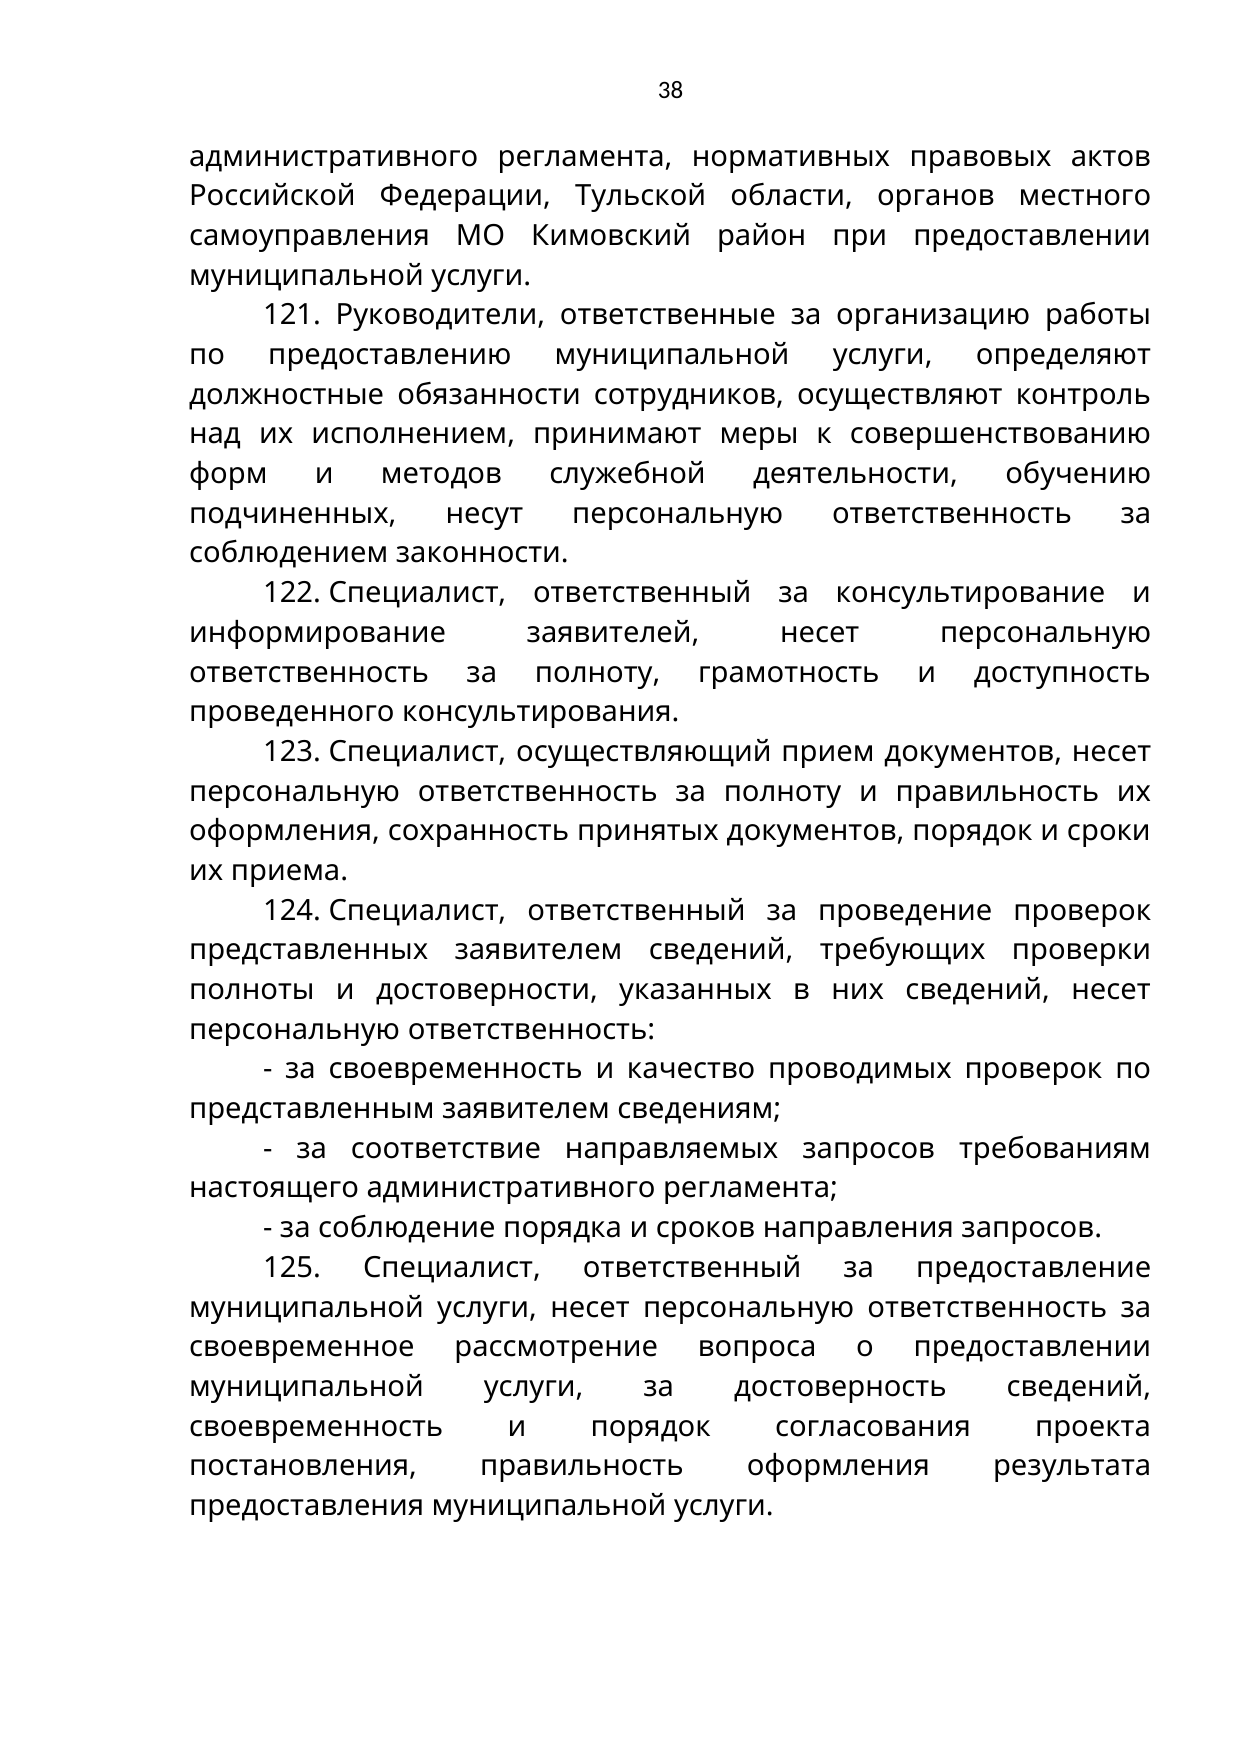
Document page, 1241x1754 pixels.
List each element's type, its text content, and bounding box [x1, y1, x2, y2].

text 122. Специалист, ответственный за консультирование и информирование заявителей, несет персональную ответственность за полноту, грамотность и доступность проведенного консультирования. [189, 571, 1152, 730]
text 121. Руководители, ответственные за организацию работы по предоставлению муниципальной услуги, определяют должностные обязанности сотрудников, осуществляют контроль над их исполнением, принимают меры к совершенствованию форм и методов служебной деятельности, обучению подчиненных, несут персональную ответственность за соблюдением законности. [189, 294, 1152, 571]
text 125. Специалист, ответственный за предоставление муниципальной услуги, несет персональную ответственность за своевременное рассмотрение вопроса о предоставлении муниципальной услуги, за достоверность сведений, своевременность и порядок согласования проекта постановления, правильность оформления результата предоставления муниципальной услуги. [189, 1246, 1152, 1524]
text - за своевременность и качество проводимых проверок по представленным заявителем сведениям; [189, 1048, 1152, 1127]
text 123. Специалист, осуществляющий прием документов, несет персональную ответственность за полноту и правильность их оформления, сохранность принятых документов, порядок и сроки их приема. [189, 730, 1152, 889]
text - за соблюдение порядка и сроков направления запросов. [189, 1206, 1152, 1246]
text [189, 135, 1152, 294]
text - за соответствие направляемых запросов требованиям настоящего административного регламента; [189, 1127, 1152, 1206]
text 124. Специалист, ответственный за проведение проверок представленных заявителем сведений, требующих проверки полноты и достоверности, указанных в них сведений, несет персональную ответственность: [189, 889, 1152, 1048]
